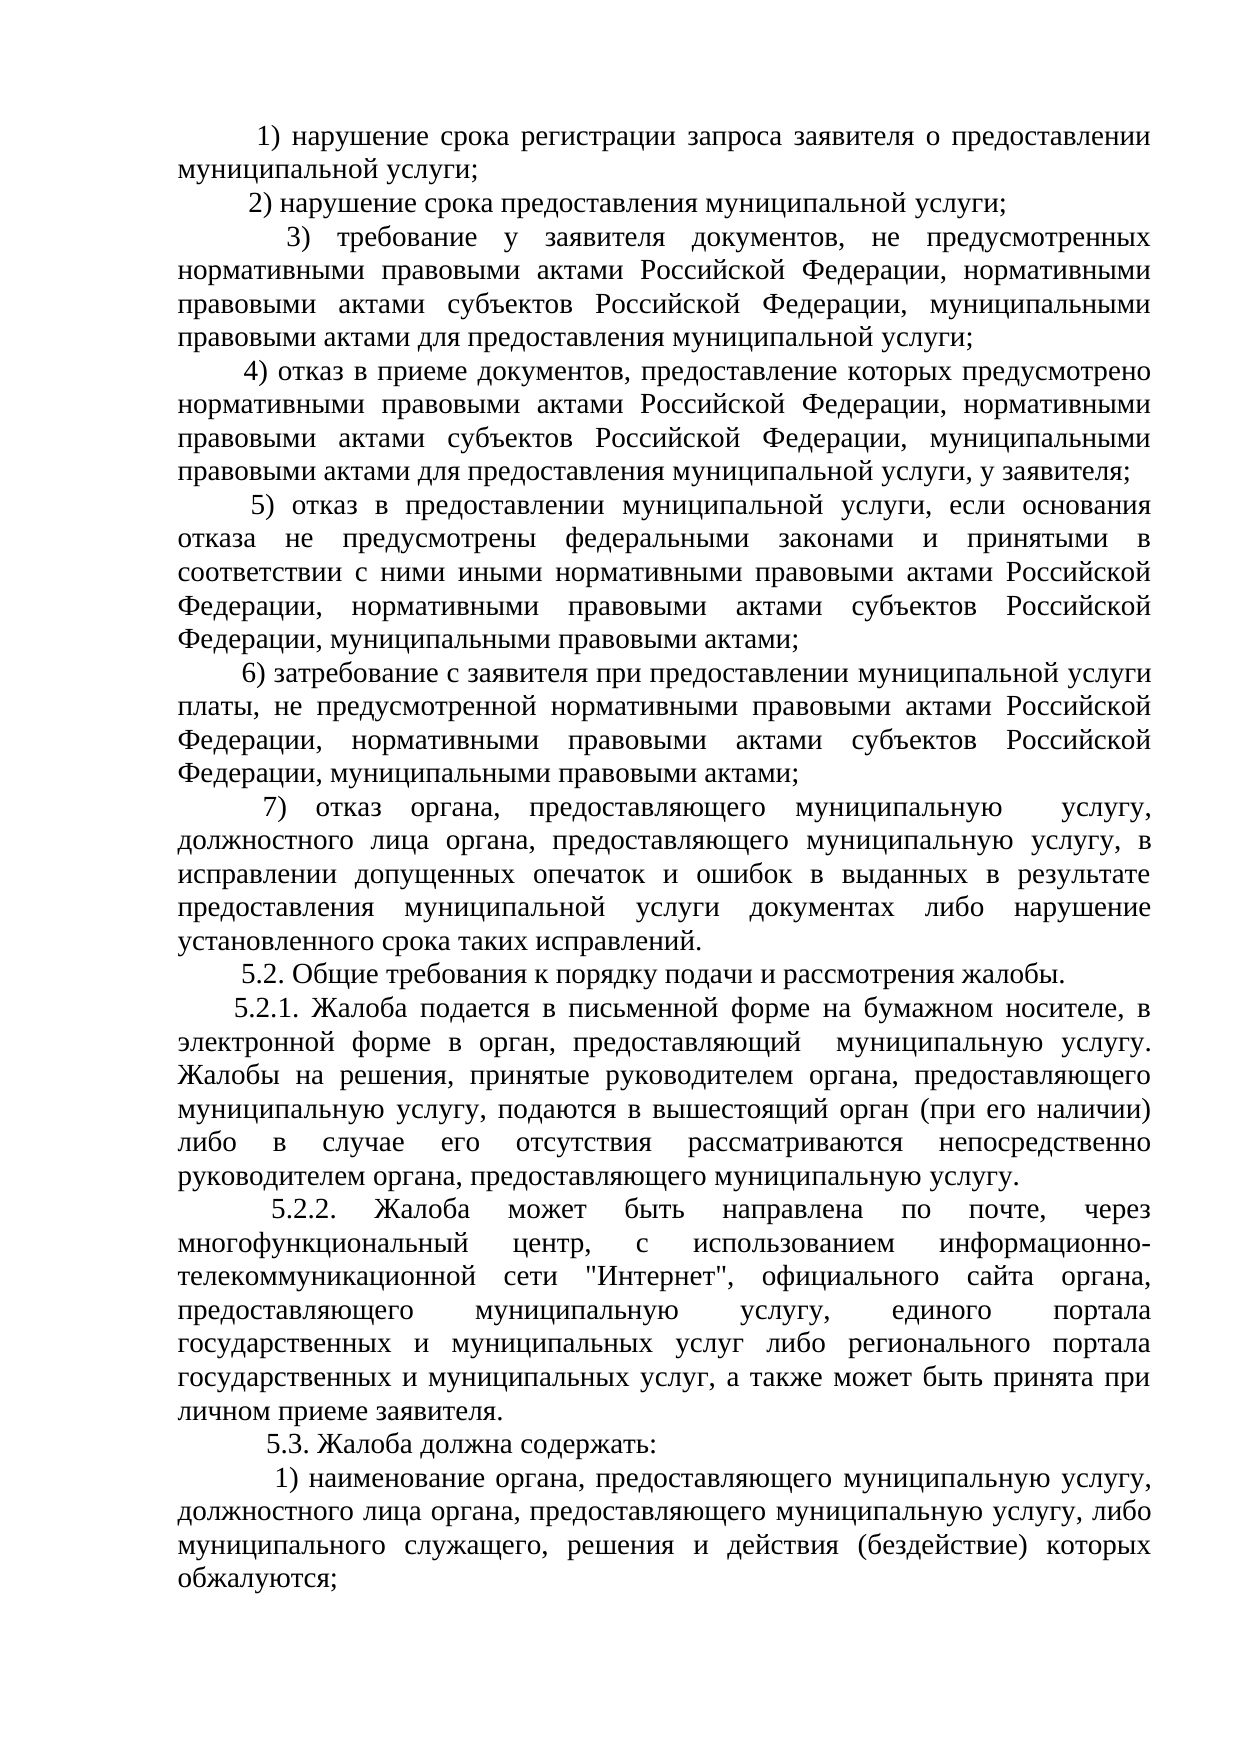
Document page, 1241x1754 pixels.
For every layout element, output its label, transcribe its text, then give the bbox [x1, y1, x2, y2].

text 7) отказ органа, предоставляющего муниципальную услугу, должностного лица органа, предоставляющего муниципальную услугу, в исправлении допущенных опечаток и ошибок в выданных в результате предоставления муниципальной услуги документах либо нарушение установленного срока таких исправлений. [177, 789, 1152, 957]
text 1) наименование органа, предоставляющего муниципальную услугу, должностного лица органа, предоставляющего муниципальную услугу, либо муниципального служащего, решения и действия (бездействие) которых обжалуются; [177, 1460, 1152, 1594]
text 1) нарушение срока регистрации запроса заявителя о предоставлении муниципальной услуги; [177, 118, 1152, 185]
text 5) отказ в предоставлении муниципальной услуги, если основания отказа не предусмотрены федеральными законами и принятыми в соответствии с ними иными нормативными правовыми актами Российской Федерации, нормативными правовыми актами субъектов Российской Федерации, муниципальными правовыми актами; [177, 487, 1152, 655]
text 2) нарушение срока предоставления муниципальной услуги; [177, 185, 1152, 219]
text 5.2. Общие требования к порядку подачи и рассмотрения жалобы. [177, 957, 1152, 990]
text 5.2.2. Жалоба может быть направлена по почте, через многофункциональный центр, с использованием информационно-телекоммуникационной сети "Интернет", официального сайта органа, предоставляющего муниципальную услугу, единого портала государственных и муниципальных услуг либо регионального портала государственных и муниципальных услуг, а также может быть принята при личном приеме заявителя. [177, 1191, 1152, 1426]
text 4) отказ в приеме документов, предоставление которых предусмотрено нормативными правовыми актами Российской Федерации, нормативными правовыми актами субъектов Российской Федерации, муниципальными правовыми актами для предоставления муниципальной услуги, у заявителя; [177, 353, 1152, 487]
text 5.2.1. Жалоба подается в письменной форме на бумажном носителе, в электронной форме в орган, предоставляющий муниципальную услугу. Жалобы на решения, принятые руководителем органа, предоставляющего муниципальную услугу, подаются в вышестоящий орган (при его наличии) либо в случае его отсутствия рассматриваются непосредственно руководителем органа, предоставляющего муниципальную услугу. [177, 990, 1152, 1191]
text 5.3. Жалоба должна содержать: [177, 1426, 1152, 1460]
text 6) затребование с заявителя при предоставлении муниципальной услуги платы, не предусмотренной нормативными правовыми актами Российской Федерации, нормативными правовыми актами субъектов Российской Федерации, муниципальными правовыми актами; [177, 655, 1152, 789]
text 3) требование у заявителя документов, не предусмотренных нормативными правовыми актами Российской Федерации, нормативными правовыми актами субъектов Российской Федерации, муниципальными правовыми актами для предоставления муниципальной услуги; [177, 219, 1152, 353]
